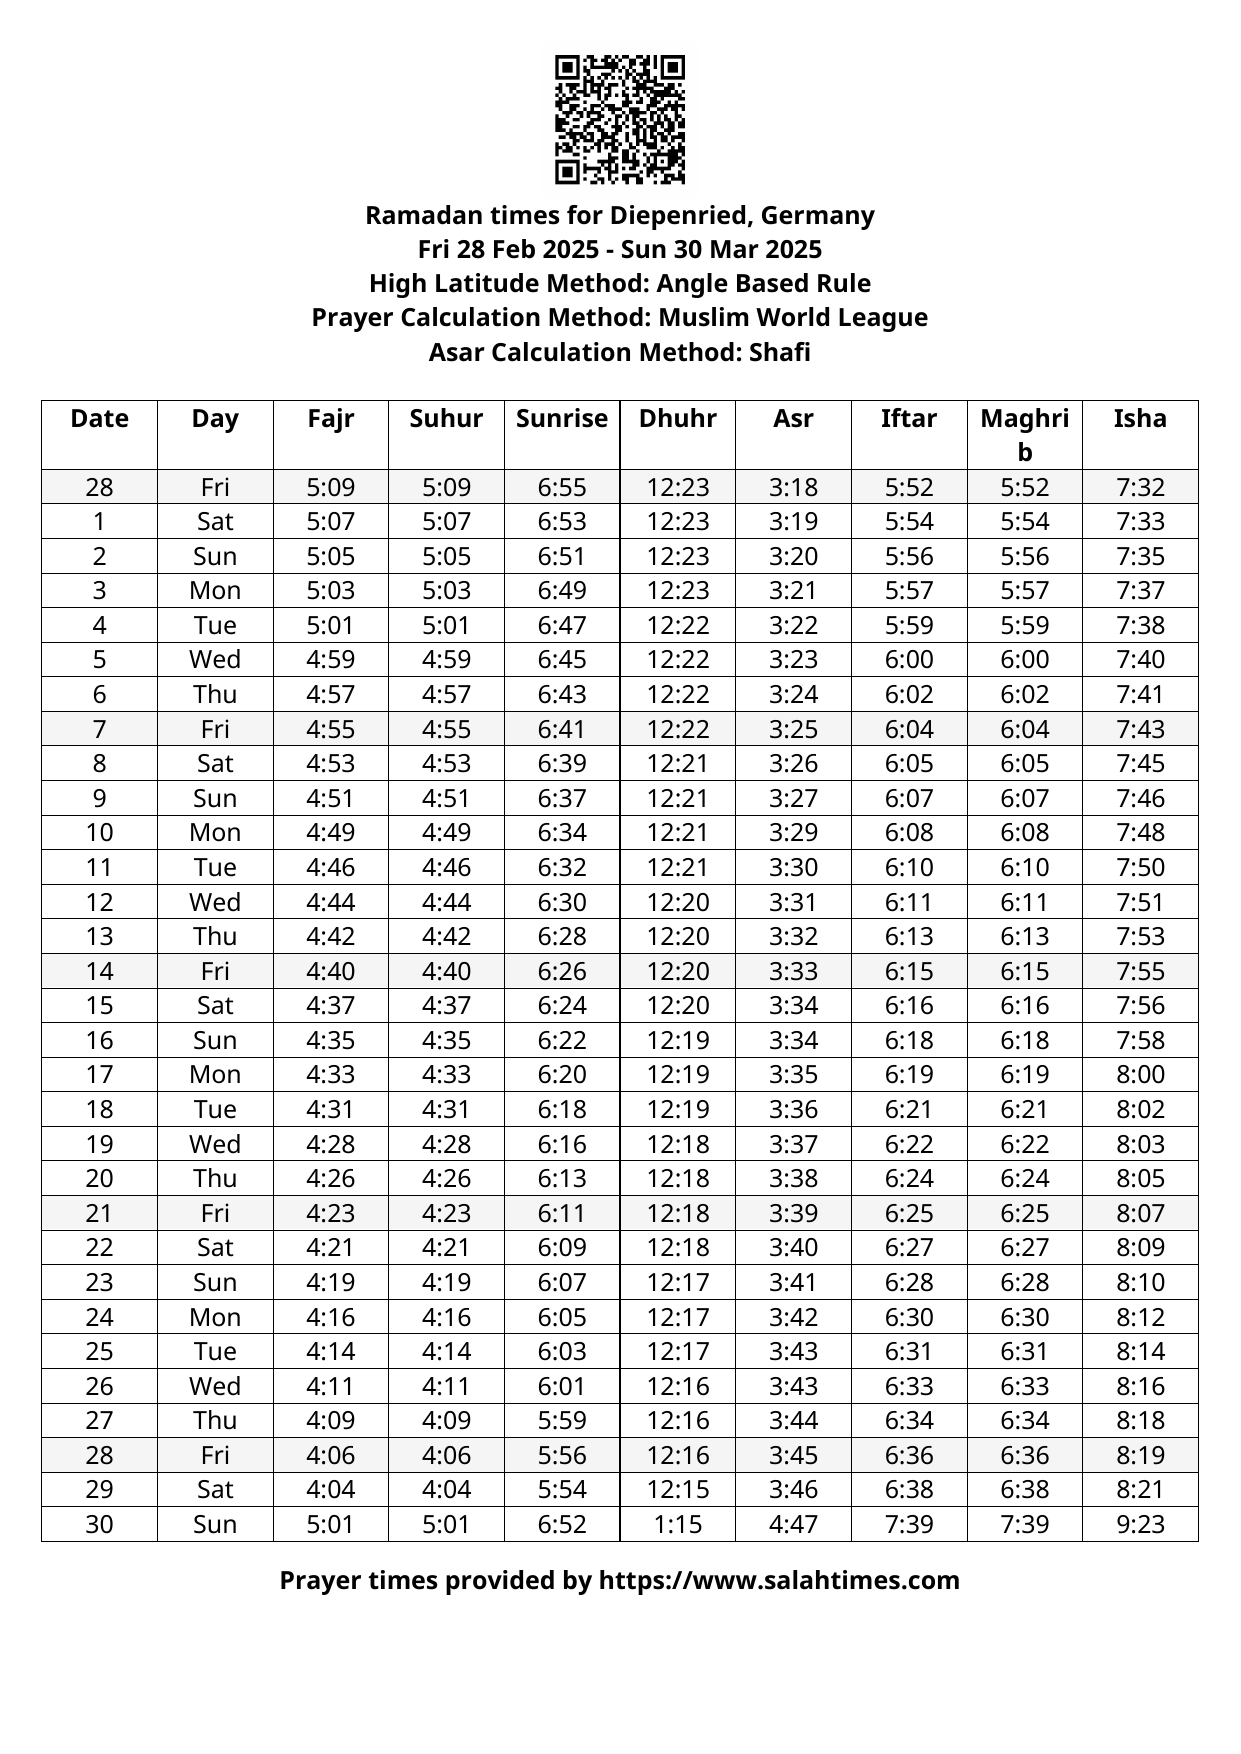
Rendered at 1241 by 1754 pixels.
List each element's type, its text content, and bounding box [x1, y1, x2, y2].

table_cell 6:22 [852, 1127, 967, 1160]
table_cell 12:21 [621, 850, 735, 884]
table_cell 6:33 [968, 1369, 1082, 1402]
table_cell 4:49 [389, 816, 504, 849]
table_cell 5 [42, 643, 157, 676]
table_cell Tue [158, 850, 273, 884]
table_cell Thu [158, 677, 273, 711]
table_cell 12:16 [621, 1438, 735, 1472]
table_cell 4:31 [274, 1092, 388, 1126]
table_cell 6:00 [968, 643, 1082, 676]
table_cell 6:22 [505, 1023, 619, 1057]
table_cell 6:18 [852, 1023, 967, 1057]
table_cell 3:21 [736, 574, 851, 607]
table_cell 8:14 [1083, 1334, 1198, 1368]
table_cell Sat [158, 504, 273, 538]
table_header Date [42, 401, 157, 469]
table_cell 7:53 [1083, 919, 1198, 953]
table_cell 4:59 [274, 643, 388, 676]
table_cell 3:32 [736, 919, 851, 953]
table_cell 4:40 [389, 954, 504, 987]
table_cell Wed [158, 643, 273, 676]
table_cell 6:22 [968, 1127, 1082, 1160]
table_cell 6:15 [852, 954, 967, 987]
table_cell 23 [42, 1265, 157, 1299]
table_cell 3:27 [736, 781, 851, 814]
table_cell 6:45 [505, 643, 619, 676]
table_cell 5:09 [389, 470, 504, 503]
table_cell 5:03 [389, 574, 504, 607]
table_cell 6:33 [852, 1369, 967, 1402]
table_cell 22 [42, 1231, 157, 1264]
table_cell 4:33 [389, 1058, 504, 1091]
table_cell 3 [42, 574, 157, 607]
table_cell 5:52 [968, 470, 1082, 503]
table_cell 16 [42, 1023, 157, 1057]
table_cell Thu [158, 1161, 273, 1195]
text High Latitude Method: Angle Based Rule [42, 266, 1198, 300]
table_cell 7:38 [1083, 608, 1198, 642]
table_cell 4:46 [389, 850, 504, 884]
table_cell 5:07 [389, 504, 504, 538]
table_cell 5:59 [852, 608, 967, 642]
table_cell 6:08 [968, 816, 1082, 849]
table_cell 4:21 [389, 1231, 504, 1264]
table_cell 4:46 [274, 850, 388, 884]
table_cell 18 [42, 1092, 157, 1126]
table_cell 12:22 [621, 643, 735, 676]
table_cell Fri [158, 470, 273, 503]
table_cell 4:42 [274, 919, 388, 953]
table_cell 6:08 [852, 816, 967, 849]
table_cell 6:32 [505, 850, 619, 884]
table_cell 4:33 [274, 1058, 388, 1091]
table_cell 6:16 [505, 1127, 619, 1160]
table_cell 6:34 [852, 1404, 967, 1437]
table_cell 3:42 [736, 1300, 851, 1333]
table_cell 7:55 [1083, 954, 1198, 987]
table_cell 6:11 [852, 885, 967, 918]
table_cell 6:03 [505, 1334, 619, 1368]
table_cell 6:13 [852, 919, 967, 953]
table_cell 5:57 [852, 574, 967, 607]
table_cell 3:45 [736, 1438, 851, 1472]
table_cell 6:53 [505, 504, 619, 538]
table_cell 3:46 [736, 1473, 851, 1506]
table_cell 6:30 [852, 1300, 967, 1333]
table_cell 5:56 [852, 539, 967, 572]
table_cell 4:09 [389, 1404, 504, 1437]
table_header Day [158, 401, 273, 469]
table_cell 1 [42, 504, 157, 538]
table_cell 4:11 [274, 1369, 388, 1402]
table_cell 6:52 [505, 1507, 619, 1541]
table_cell 12 [42, 885, 157, 918]
table_cell 7:39 [852, 1507, 967, 1541]
table_cell 3:41 [736, 1265, 851, 1299]
table_cell 6:05 [968, 746, 1082, 780]
table_cell 4:04 [274, 1473, 388, 1506]
table_cell 3:19 [736, 504, 851, 538]
table_cell 6 [42, 677, 157, 711]
table_cell 6:36 [968, 1438, 1082, 1472]
table_cell Thu [158, 919, 273, 953]
table_cell 6:02 [968, 677, 1082, 711]
table_cell 12:23 [621, 539, 735, 572]
table_cell 7:46 [1083, 781, 1198, 814]
table_cell 4:47 [736, 1507, 851, 1541]
table_cell 4:16 [389, 1300, 504, 1333]
table_cell 7:43 [1083, 712, 1198, 745]
table_cell 6:04 [968, 712, 1082, 745]
table_cell 5:09 [274, 470, 388, 503]
table_cell 3:40 [736, 1231, 851, 1264]
table_cell 27 [42, 1404, 157, 1437]
table_cell 19 [42, 1127, 157, 1160]
table_cell 6:36 [852, 1438, 967, 1472]
table_cell 12:18 [621, 1127, 735, 1160]
table_cell 6:07 [852, 781, 967, 814]
table_cell 4:59 [389, 643, 504, 676]
table_cell 12:21 [621, 746, 735, 780]
table_cell 6:49 [505, 574, 619, 607]
table_cell Fri [158, 712, 273, 745]
table_cell 6:13 [505, 1161, 619, 1195]
table_cell 6:00 [852, 643, 967, 676]
table_cell 6:26 [505, 954, 619, 987]
table_cell Fri [158, 1196, 273, 1229]
table_cell 3:35 [736, 1058, 851, 1091]
table_cell 12:20 [621, 954, 735, 987]
table_cell 4:19 [274, 1265, 388, 1299]
table_cell Sun [158, 539, 273, 572]
table_cell 6:16 [852, 989, 967, 1022]
table_cell 6:07 [968, 781, 1082, 814]
table_header Dhuhr [621, 401, 735, 469]
table_cell 3:34 [736, 989, 851, 1022]
table_cell 5:01 [274, 1507, 388, 1541]
table_cell 6:11 [968, 885, 1082, 918]
table_cell 7:41 [1083, 677, 1198, 711]
table_cell 12:16 [621, 1369, 735, 1402]
table_cell 12:19 [621, 1058, 735, 1091]
table_cell 6:24 [852, 1161, 967, 1195]
table_cell 5:01 [274, 608, 388, 642]
table_cell 5:56 [505, 1438, 619, 1472]
table_cell 3:29 [736, 816, 851, 849]
table_cell 14 [42, 954, 157, 987]
table_cell Tue [158, 608, 273, 642]
table_cell 6:25 [852, 1196, 967, 1229]
table_cell 5:01 [389, 1507, 504, 1541]
table_cell 4:26 [389, 1161, 504, 1195]
table_cell 5:59 [505, 1404, 619, 1437]
table_cell 6:34 [968, 1404, 1082, 1437]
table_cell 3:25 [736, 712, 851, 745]
table_cell 7:37 [1083, 574, 1198, 607]
table_cell 5:59 [968, 608, 1082, 642]
table_cell 7:51 [1083, 885, 1198, 918]
table_cell 8 [42, 746, 157, 780]
table_cell 5:07 [274, 504, 388, 538]
table_cell 4:16 [274, 1300, 388, 1333]
table_header Iftar [852, 401, 967, 469]
table_cell 13 [42, 919, 157, 953]
table_cell 8:09 [1083, 1231, 1198, 1264]
table_cell 6:28 [968, 1265, 1082, 1299]
table_cell Sun [158, 1507, 273, 1541]
table_cell 2 [42, 539, 157, 572]
table_cell 4:53 [389, 746, 504, 780]
table_cell 4:28 [389, 1127, 504, 1160]
table_header Maghrib [968, 401, 1082, 469]
table_cell 8:16 [1083, 1369, 1198, 1402]
table_cell 25 [42, 1334, 157, 1368]
table_cell 11 [42, 850, 157, 884]
table_cell 6:11 [505, 1196, 619, 1229]
table_cell 3:37 [736, 1127, 851, 1160]
table_cell 4:51 [274, 781, 388, 814]
table_cell 7:58 [1083, 1023, 1198, 1057]
table_cell 6:19 [852, 1058, 967, 1091]
table_cell Sun [158, 1265, 273, 1299]
table_cell 7:45 [1083, 746, 1198, 780]
table_cell 7:50 [1083, 850, 1198, 884]
table_cell Sat [158, 1231, 273, 1264]
text Prayer times provided by https://www.salahtimes.com [42, 1563, 1198, 1597]
table_cell 6:37 [505, 781, 619, 814]
table_cell 4:28 [274, 1127, 388, 1160]
table_cell 3:34 [736, 1023, 851, 1057]
table_cell 4:26 [274, 1161, 388, 1195]
table_cell 4:21 [274, 1231, 388, 1264]
table_header Asr [736, 401, 851, 469]
table_cell 4:11 [389, 1369, 504, 1402]
table_cell 10 [42, 816, 157, 849]
table_cell 6:16 [968, 989, 1082, 1022]
table_cell 6:27 [968, 1231, 1082, 1264]
table_cell 6:19 [968, 1058, 1082, 1091]
table_cell Thu [158, 1404, 273, 1437]
table_cell 4:35 [389, 1023, 504, 1057]
table_cell 4 [42, 608, 157, 642]
table_cell 3:30 [736, 850, 851, 884]
table_cell 6:07 [505, 1265, 619, 1299]
table_cell 12:23 [621, 574, 735, 607]
table_cell 8:18 [1083, 1404, 1198, 1437]
table_cell 7:39 [968, 1507, 1082, 1541]
table_cell 6:55 [505, 470, 619, 503]
table_cell 4:55 [389, 712, 504, 745]
table_cell 6:25 [968, 1196, 1082, 1229]
table_cell Sat [158, 746, 273, 780]
table_cell 6:05 [505, 1300, 619, 1333]
table_cell 6:34 [505, 816, 619, 849]
table_cell 4:37 [274, 989, 388, 1022]
table_cell 6:43 [505, 677, 619, 711]
table_cell 12:20 [621, 989, 735, 1022]
table_cell 3:43 [736, 1334, 851, 1368]
table_cell 4:31 [389, 1092, 504, 1126]
table_cell 6:27 [852, 1231, 967, 1264]
table_cell 8:12 [1083, 1300, 1198, 1333]
table_cell 3:20 [736, 539, 851, 572]
table_cell 6:02 [852, 677, 967, 711]
table_cell 12:18 [621, 1196, 735, 1229]
table_cell 7:32 [1083, 470, 1198, 503]
table_cell Wed [158, 1369, 273, 1402]
table_cell 3:26 [736, 746, 851, 780]
table_cell 6:38 [852, 1473, 967, 1506]
table_cell 4:57 [274, 677, 388, 711]
table_cell 6:10 [968, 850, 1082, 884]
table_cell 6:21 [968, 1092, 1082, 1126]
table_cell 7:33 [1083, 504, 1198, 538]
table_cell 6:18 [505, 1092, 619, 1126]
table_cell 12:18 [621, 1231, 735, 1264]
table_cell 6:31 [852, 1334, 967, 1368]
table_cell Fri [158, 954, 273, 987]
table_cell 30 [42, 1507, 157, 1541]
table_cell 4:23 [389, 1196, 504, 1229]
table_cell 1:15 [621, 1507, 735, 1541]
table_cell 6:21 [852, 1092, 967, 1126]
table_cell 7:48 [1083, 816, 1198, 849]
table_cell 6:20 [505, 1058, 619, 1091]
table_cell 5:05 [389, 539, 504, 572]
table_cell Sat [158, 989, 273, 1022]
table_cell 4:42 [389, 919, 504, 953]
table_cell 21 [42, 1196, 157, 1229]
table_cell 6:09 [505, 1231, 619, 1264]
table_cell 5:52 [852, 470, 967, 503]
table_cell Wed [158, 885, 273, 918]
table_cell Tue [158, 1334, 273, 1368]
table_cell 6:10 [852, 850, 967, 884]
table_cell 6:01 [505, 1369, 619, 1402]
table_cell 12:22 [621, 608, 735, 642]
table_cell 4:14 [389, 1334, 504, 1368]
table_cell 4:23 [274, 1196, 388, 1229]
table_header Suhur [389, 401, 504, 469]
table_cell 5:57 [968, 574, 1082, 607]
table_cell 5:01 [389, 608, 504, 642]
table_cell 6:13 [968, 919, 1082, 953]
table_cell 7:40 [1083, 643, 1198, 676]
table_cell 3:43 [736, 1369, 851, 1402]
table_cell 6:30 [968, 1300, 1082, 1333]
table_cell 12:19 [621, 1023, 735, 1057]
text Fri 28 Feb 2025 - Sun 30 Mar 2025 [42, 232, 1198, 266]
table_cell 6:15 [968, 954, 1082, 987]
table_cell 4:49 [274, 816, 388, 849]
table_cell 6:47 [505, 608, 619, 642]
table_cell 12:23 [621, 504, 735, 538]
table_cell Sat [158, 1473, 273, 1506]
table_cell 8:00 [1083, 1058, 1198, 1091]
table_cell 8:07 [1083, 1196, 1198, 1229]
table_cell 4:09 [274, 1404, 388, 1437]
table_cell 3:23 [736, 643, 851, 676]
table_cell 12:17 [621, 1300, 735, 1333]
text Asar Calculation Method: Shafi [42, 334, 1198, 368]
table_cell Fri [158, 1438, 273, 1472]
table_cell 26 [42, 1369, 157, 1402]
table_cell Mon [158, 1058, 273, 1091]
table_cell 12:23 [621, 470, 735, 503]
table_header Sunrise [505, 401, 619, 469]
table_cell 3:24 [736, 677, 851, 711]
table_cell 12:16 [621, 1404, 735, 1437]
table_cell 6:31 [968, 1334, 1082, 1368]
table_header Isha [1083, 401, 1198, 469]
table_cell 4:37 [389, 989, 504, 1022]
table_cell 5:05 [274, 539, 388, 572]
table_cell 15 [42, 989, 157, 1022]
text Ramadan times for Diepenried, Germany [42, 198, 1198, 232]
table_cell 8:19 [1083, 1438, 1198, 1472]
table_cell 3:33 [736, 954, 851, 987]
table_cell 4:04 [389, 1473, 504, 1506]
table_cell 7:56 [1083, 989, 1198, 1022]
table_cell 4:06 [389, 1438, 504, 1472]
table_cell 12:22 [621, 677, 735, 711]
table_cell 3:38 [736, 1161, 851, 1195]
table_cell 8:21 [1083, 1473, 1198, 1506]
table_cell 12:22 [621, 712, 735, 745]
table_cell 29 [42, 1473, 157, 1506]
table_cell 4:44 [274, 885, 388, 918]
table_cell 5:54 [505, 1473, 619, 1506]
table_cell Wed [158, 1127, 273, 1160]
table_cell 28 [42, 470, 157, 503]
table_cell 7:35 [1083, 539, 1198, 572]
table_cell 4:14 [274, 1334, 388, 1368]
table_cell Mon [158, 816, 273, 849]
text Prayer Calculation Method: Muslim World League [42, 300, 1198, 334]
table_cell 6:04 [852, 712, 967, 745]
table_cell Tue [158, 1092, 273, 1126]
table_cell 4:19 [389, 1265, 504, 1299]
table_cell Sun [158, 1023, 273, 1057]
table_cell 4:57 [389, 677, 504, 711]
table_cell 5:03 [274, 574, 388, 607]
table_cell 12:17 [621, 1334, 735, 1368]
table_cell 3:22 [736, 608, 851, 642]
table_cell 3:18 [736, 470, 851, 503]
table_cell 4:53 [274, 746, 388, 780]
table_cell 3:31 [736, 885, 851, 918]
table_cell 6:24 [968, 1161, 1082, 1195]
table_cell 4:40 [274, 954, 388, 987]
table_cell 4:51 [389, 781, 504, 814]
table_cell 7 [42, 712, 157, 745]
table_cell 6:41 [505, 712, 619, 745]
table_cell 5:54 [968, 504, 1082, 538]
table_cell 9:23 [1083, 1507, 1198, 1541]
table_cell 6:05 [852, 746, 967, 780]
table_cell 8:02 [1083, 1092, 1198, 1126]
table_cell 12:17 [621, 1265, 735, 1299]
table_cell 12:20 [621, 919, 735, 953]
table_cell 6:18 [968, 1023, 1082, 1057]
table_cell 6:51 [505, 539, 619, 572]
table_cell 4:35 [274, 1023, 388, 1057]
table_cell 17 [42, 1058, 157, 1091]
table_cell 12:18 [621, 1161, 735, 1195]
table_cell 6:39 [505, 746, 619, 780]
table_cell 6:38 [968, 1473, 1082, 1506]
table_cell 24 [42, 1300, 157, 1333]
table_cell 5:56 [968, 539, 1082, 572]
table_cell 12:21 [621, 816, 735, 849]
table_cell 4:06 [274, 1438, 388, 1472]
table_cell Mon [158, 574, 273, 607]
table_cell 12:20 [621, 885, 735, 918]
table_cell Sun [158, 781, 273, 814]
table_cell 8:03 [1083, 1127, 1198, 1160]
table_cell 4:44 [389, 885, 504, 918]
table_cell Mon [158, 1300, 273, 1333]
table_cell 12:21 [621, 781, 735, 814]
table_cell 6:24 [505, 989, 619, 1022]
table_cell 6:28 [505, 919, 619, 953]
table_header Fajr [274, 401, 388, 469]
table_cell 20 [42, 1161, 157, 1195]
table_cell 6:30 [505, 885, 619, 918]
table_cell 28 [42, 1438, 157, 1472]
table_cell 12:19 [621, 1092, 735, 1126]
table_cell 3:39 [736, 1196, 851, 1229]
picture [542, 41, 699, 198]
table_cell 9 [42, 781, 157, 814]
table_cell 6:28 [852, 1265, 967, 1299]
table_cell 8:05 [1083, 1161, 1198, 1195]
table_cell 4:55 [274, 712, 388, 745]
table_cell 3:44 [736, 1404, 851, 1437]
table_cell 8:10 [1083, 1265, 1198, 1299]
table_cell 12:15 [621, 1473, 735, 1506]
table_cell 5:54 [852, 504, 967, 538]
table_cell 3:36 [736, 1092, 851, 1126]
